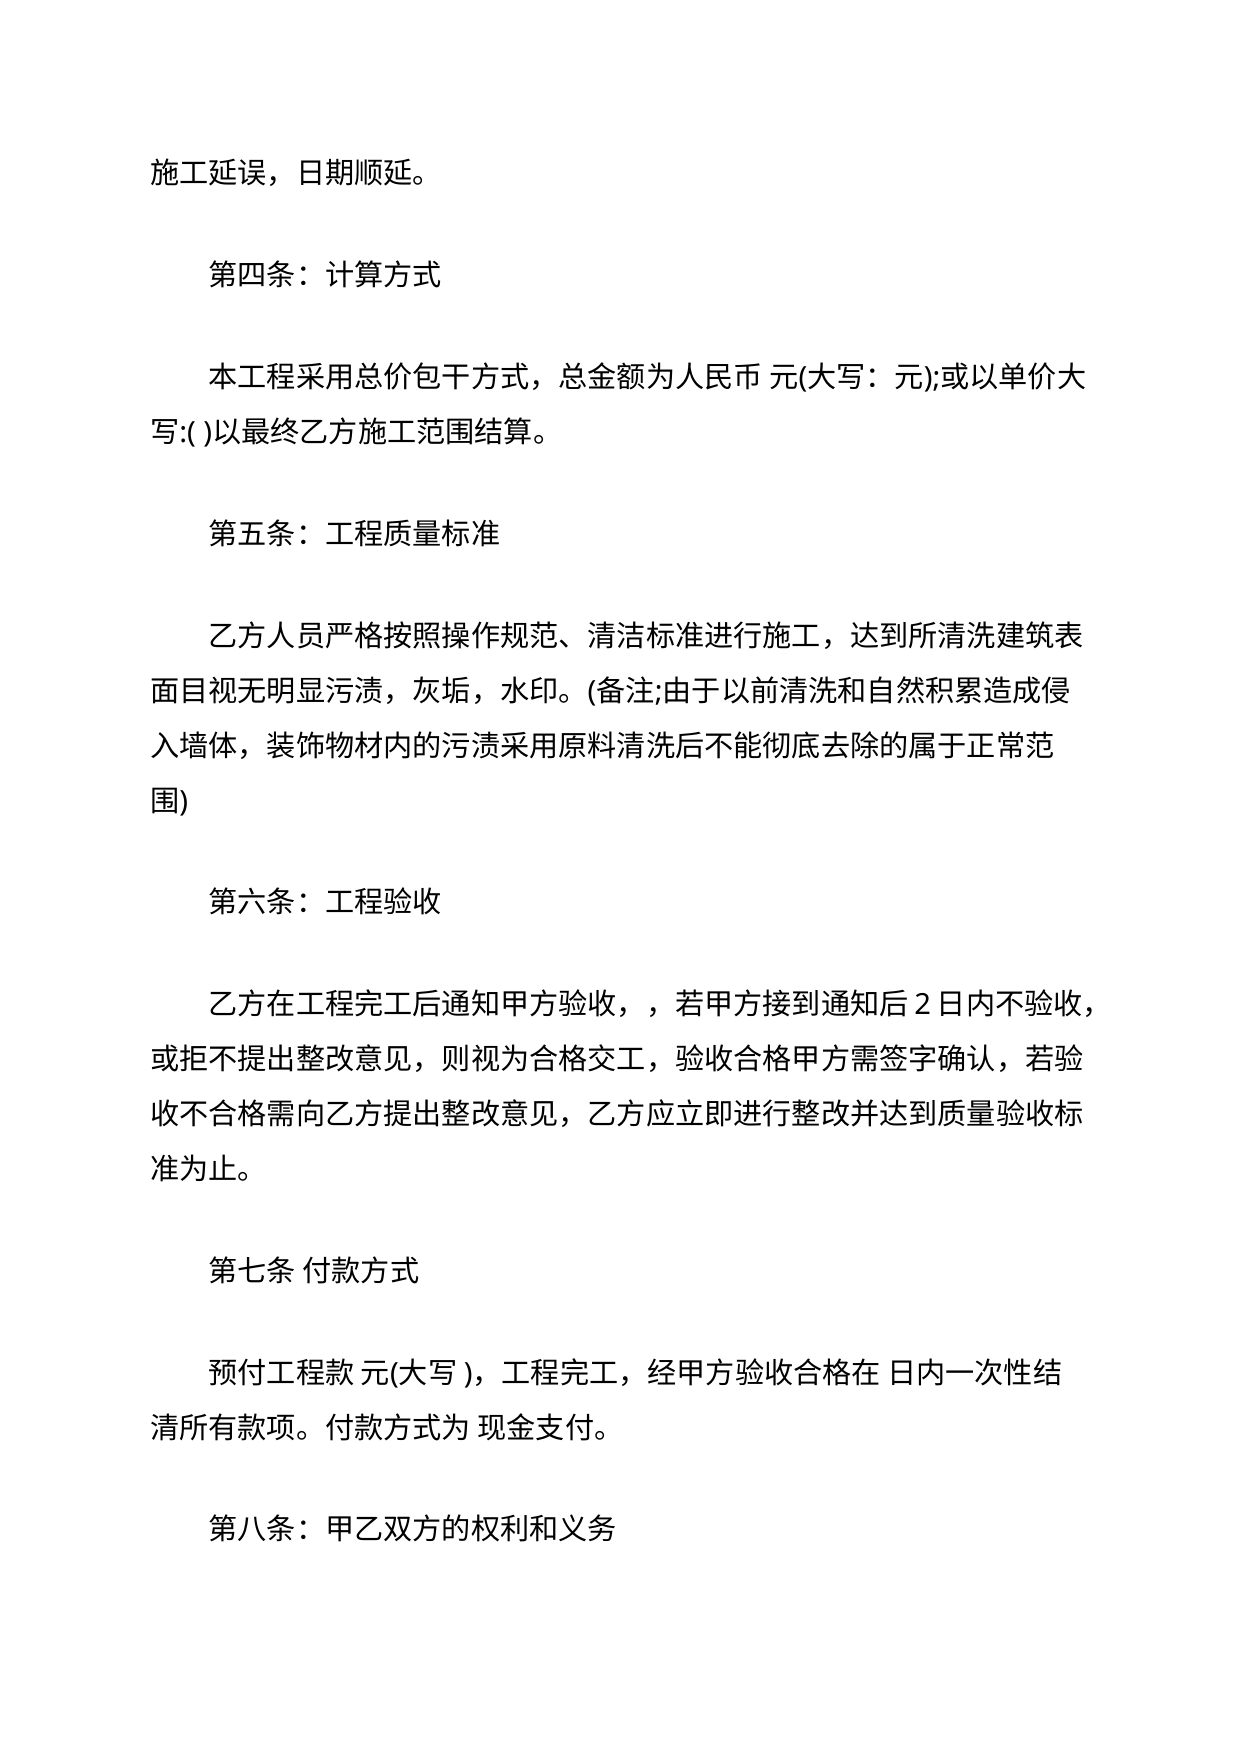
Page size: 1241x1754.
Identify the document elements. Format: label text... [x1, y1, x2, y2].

text 预付工程款 元(大写 )，工程完工，经甲方验收合格在 日内一次性结清所有款项。付款方式为 现金支付。 [150, 1349, 1090, 1446]
text 第五条：工程质量标准 [150, 511, 1090, 553]
text 第八条：甲乙双方的权利和义务 [150, 1506, 1090, 1548]
text 本工程采用总价包干方式，总金额为人民币 元(大写：元);或以单价大写:( )以最终乙方施工范围结算。 [150, 353, 1090, 451]
text 乙方人员严格按照操作规范、清洁标准进行施工，达到所清洗建筑表面目视无明显污渍，灰垢，水印。(备注;由于以前清洗和自然积累造成侵入墙体，装饰物材内的污渍采用原料清洗后不能彻底去除的属于正常范围) [150, 612, 1090, 819]
text 第四条：计算方式 [150, 252, 1090, 294]
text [150, 150, 1090, 192]
text 第七条 付款方式 [150, 1247, 1090, 1290]
text 乙方在工程完工后通知甲方验收，，若甲方接到通知后2日内不验收，或拒不提出整改意见，则视为合格交工，验收合格甲方需签字确认，若验收不合格需向乙方提出整改意见，乙方应立即进行整改并达到质量验收标准为止。 [150, 981, 1090, 1188]
text 第六条：工程验收 [150, 879, 1090, 921]
